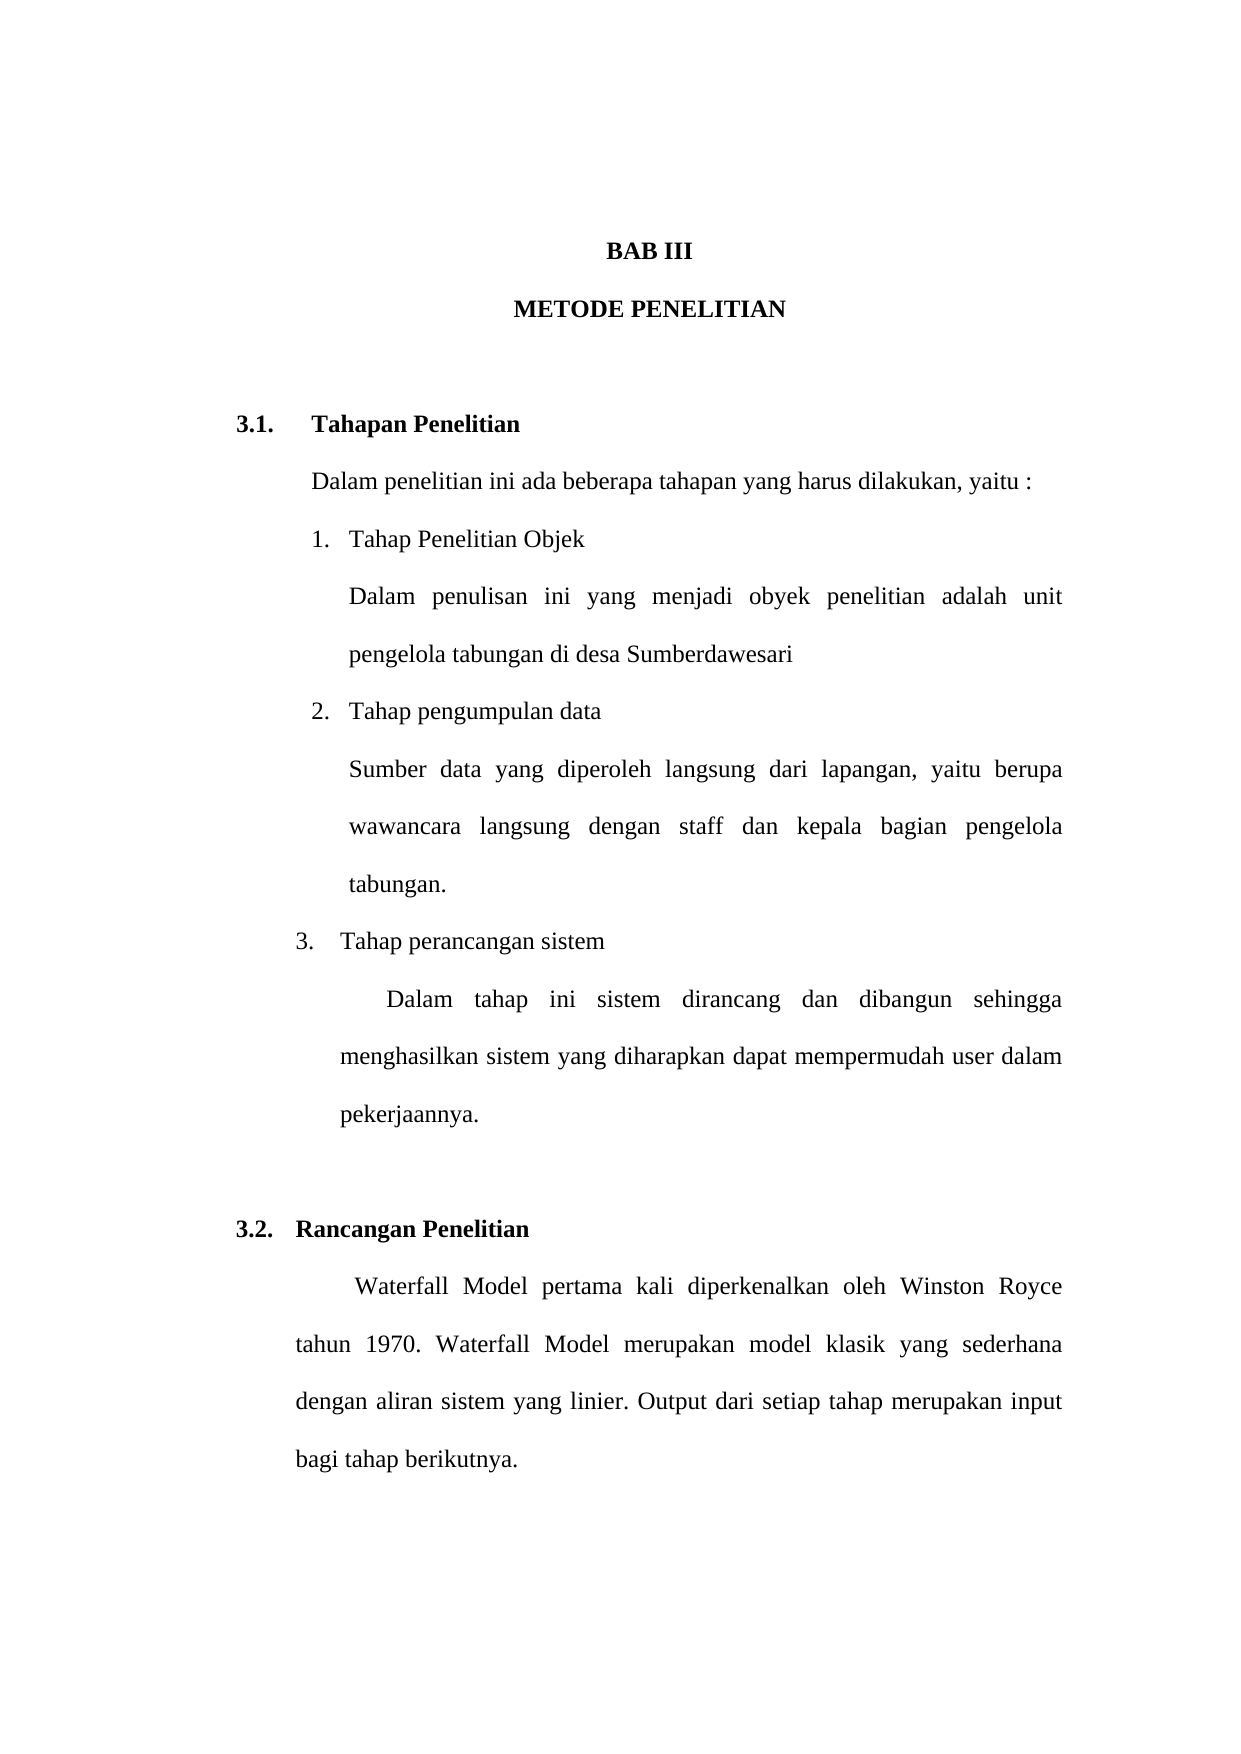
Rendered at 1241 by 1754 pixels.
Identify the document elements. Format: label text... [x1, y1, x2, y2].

list Dalam tahap ini sistem dirancang dan dibangun sehingga menghasilkan sistem yang diharapkan dapat mempermudah user dalam pekerjaannya. [340, 984, 1063, 1127]
list Rancangan Penelitian [236, 1214, 1063, 1242]
list Tahapan Penelitian [236, 409, 1063, 437]
text Sumber data yang diperoleh langsung dari lapangan, yaitu berupa wawancara langsung dengan staff dan kepala bagian pengelola tabungan. [349, 754, 1063, 897]
list Dalam penulisan ini yang menjadi obyek penelitian adalah unit pengelola tabungan di desa Sumberdawesari [349, 581, 1063, 667]
list Tahap Penelitian Objek [311, 524, 1063, 552]
list Tahap perancangan sistem [295, 926, 1063, 955]
text METODE PENELITIAN [236, 294, 1063, 322]
text BAB III [236, 236, 1063, 265]
text Waterfall Model pertama kali diperkenalkan oleh Winston Royce tahun 1970. Waterfall Model merupakan model klasik yang sederhana dengan aliran sistem yang linier. Output dari setiap tahap merupakan input bagi tahap berikutnya. [295, 1271, 1063, 1472]
list Dalam penelitian ini ada beberapa tahapan yang harus dilakukan, yaitu : [311, 466, 1063, 495]
list Tahap pengumpulan data [311, 696, 1063, 725]
